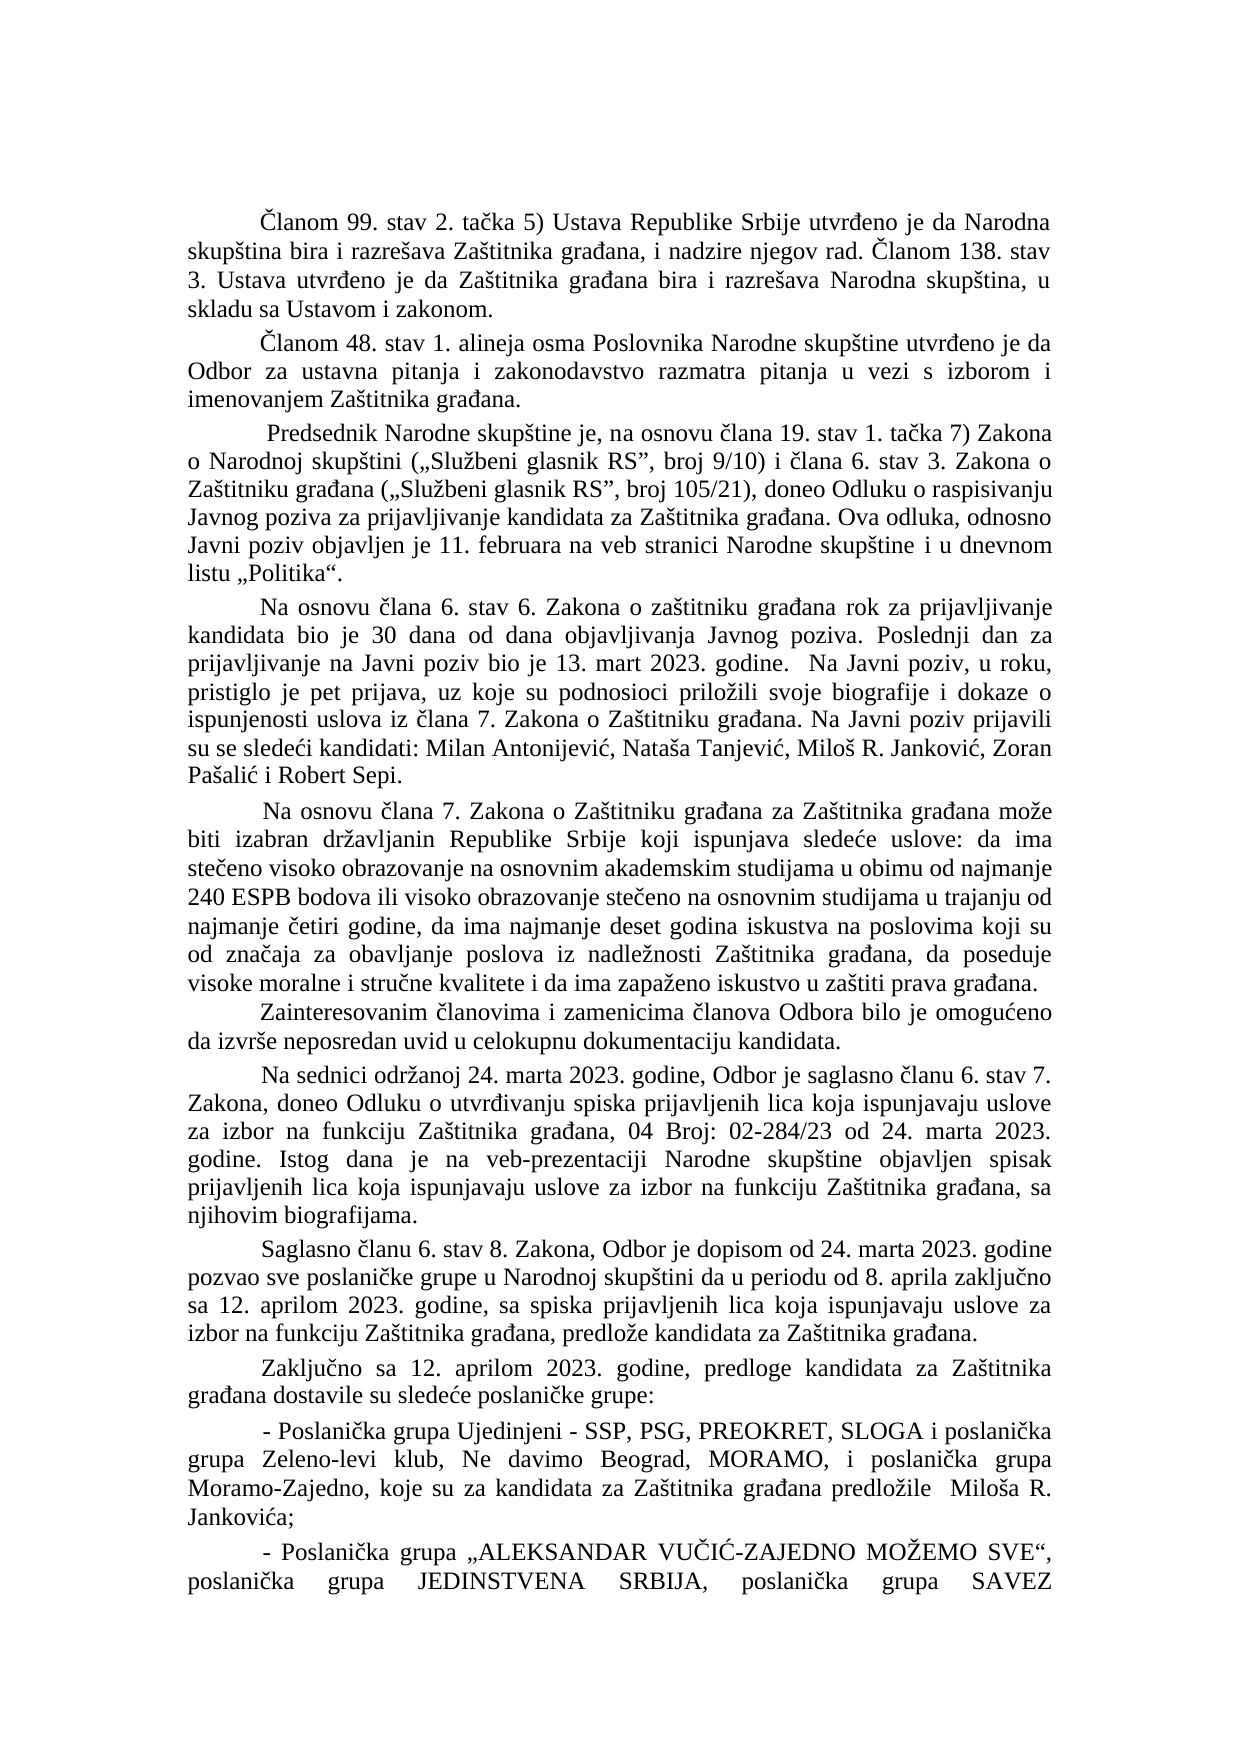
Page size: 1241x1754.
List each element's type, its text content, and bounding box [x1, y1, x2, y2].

text Članom 99. stav 2. tačka 5) Ustava Republike Srbije utvrđeno je da Narodna skupština bira i razrešava Zaštitnika građana, i nadzire njegov rad. Članom 138. stav 3. Ustava utvrđeno je da Zaštitnika građana bira i razrešava Narodna skupština, u skladu sa Ustavom i zakonom. [187, 207, 1052, 322]
text Članom 48. stav 1. alineja osma Poslovnika Narodne skupštine utvrđeno je da Odbor za ustavna pitanja i zakonodavstvo razmatra pitanja u vezi s izborom i imenovanjem Zaštitnika građana. [187, 329, 1053, 413]
text Zainteresovanim članovima i zamenicima članova Odbora bilo je omogućeno da izvrše neposredan uvid u celokupnu dokumentaciju kandidata. [187, 997, 1053, 1054]
text - Poslanička grupa Ujedinjeni - SSP, PSG, PREOKRET, SLOGA i poslanička grupa Zeleno-levi klub, Ne davimo Beograd, MORAMO, i poslanička grupa Moramo-Zajedno, koje su za kandidata za Zaštitnika građana predložile Miloša R. Jankovića; [187, 1416, 1053, 1531]
text Predsednik Narodne skupštine je, na osnovu člana 19. stav 1. tačka 7) Zakona o Narodnoj skupštini („Službeni glasnik RS”, broj 9/10) i člana 6. stav 3. Zakona o Zaštitniku građana („Službeni glasnik RS”, broj 105/21), doneo Odluku o raspisivanju Javnog poziva za prijavljivanje kandidata za Zaštitnika građana. Ova odluka, odnosno Javni poziv objavljen je 11. februara na veb stranici Narodne skupštine i u dnevnom listu „Politika“. [187, 419, 1053, 587]
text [187, 1537, 1053, 1594]
text Na osnovu člana 6. stav 6. Zakona o zaštitniku građana rok za prijavljivanje kandidata bio je 30 dana od dana objavljivanja Javnog poziva. Poslednji dan za prijavljivanje na Javni poziv bio je 13. mart 2023. godine. Na Javni poziv, u roku, pristiglo je pet prijava, uz koje su podnosioci priložili svoje biografije i dokaze o ispunjenosti uslova iz člana 7. Zakona o Zaštitniku građana. Na Javni poziv prijavili su se sledeći kandidati: Milan Antonijević, Nataša Tanjević, Miloš R. Janković, Zoran Pašalić i Robert Sepi. [187, 593, 1053, 789]
text Na sednici održanoj 24. marta 2023. godine, Odbor je saglasno članu 6. stav 7. Zakona, doneo Odluku o utvrđivanju spiska prijavljenih lica koja ispunjavaju uslove za izbor na funkciju Zaštitnika građana, 04 Broj: 02-284/23 od 24. marta 2023. godine. Istog dana je na veb-prezentaciji Narodne skupštine objavljen spisak prijavljenih lica koja ispunjavaju uslove za izbor na funkciju Zaštitnika građana, sa njihovim biografijama. [187, 1061, 1053, 1229]
text Saglasno članu 6. stav 8. Zakona, Odbor je dopisom od 24. marta 2023. godine pozvao sve poslaničke grupe u Narodnoj skupštini da u periodu od 8. aprila zaključno sa 12. aprilom 2023. godine, sa spiska prijavljenih lica koja ispunjavaju uslove za izbor na funkciju Zaštitnika građana, predlože kandidata za Zaštitnika građana. [187, 1235, 1053, 1347]
text Na osnovu člana 7. Zakona o Zaštitniku građana za Zaštitnika građana može biti izabran državljanin Republike Srbije koji ispunjava sledeće uslove: da ima stečeno visoko obrazovanje na osnovnim akademskim studijama u obimu od najmanje 240 ESPB bodova ili visoko obrazovanje stečeno na osnovnim studijama u trajanju od najmanje četiri godine, da ima najmanje deset godina iskustva na poslovima koji su od značaja za obavljanje poslova iz nadležnosti Zaštitnika građana, da poseduje visoke moralne i stručne kvalitete i da ima zapaženo iskustvo u zaštiti prava građana. [187, 796, 1053, 997]
text Zaključno sa 12. aprilom 2023. godine, predloge kandidata za Zaštitnika građana dostavile su sledeće poslaničke grupe: [187, 1353, 1053, 1409]
